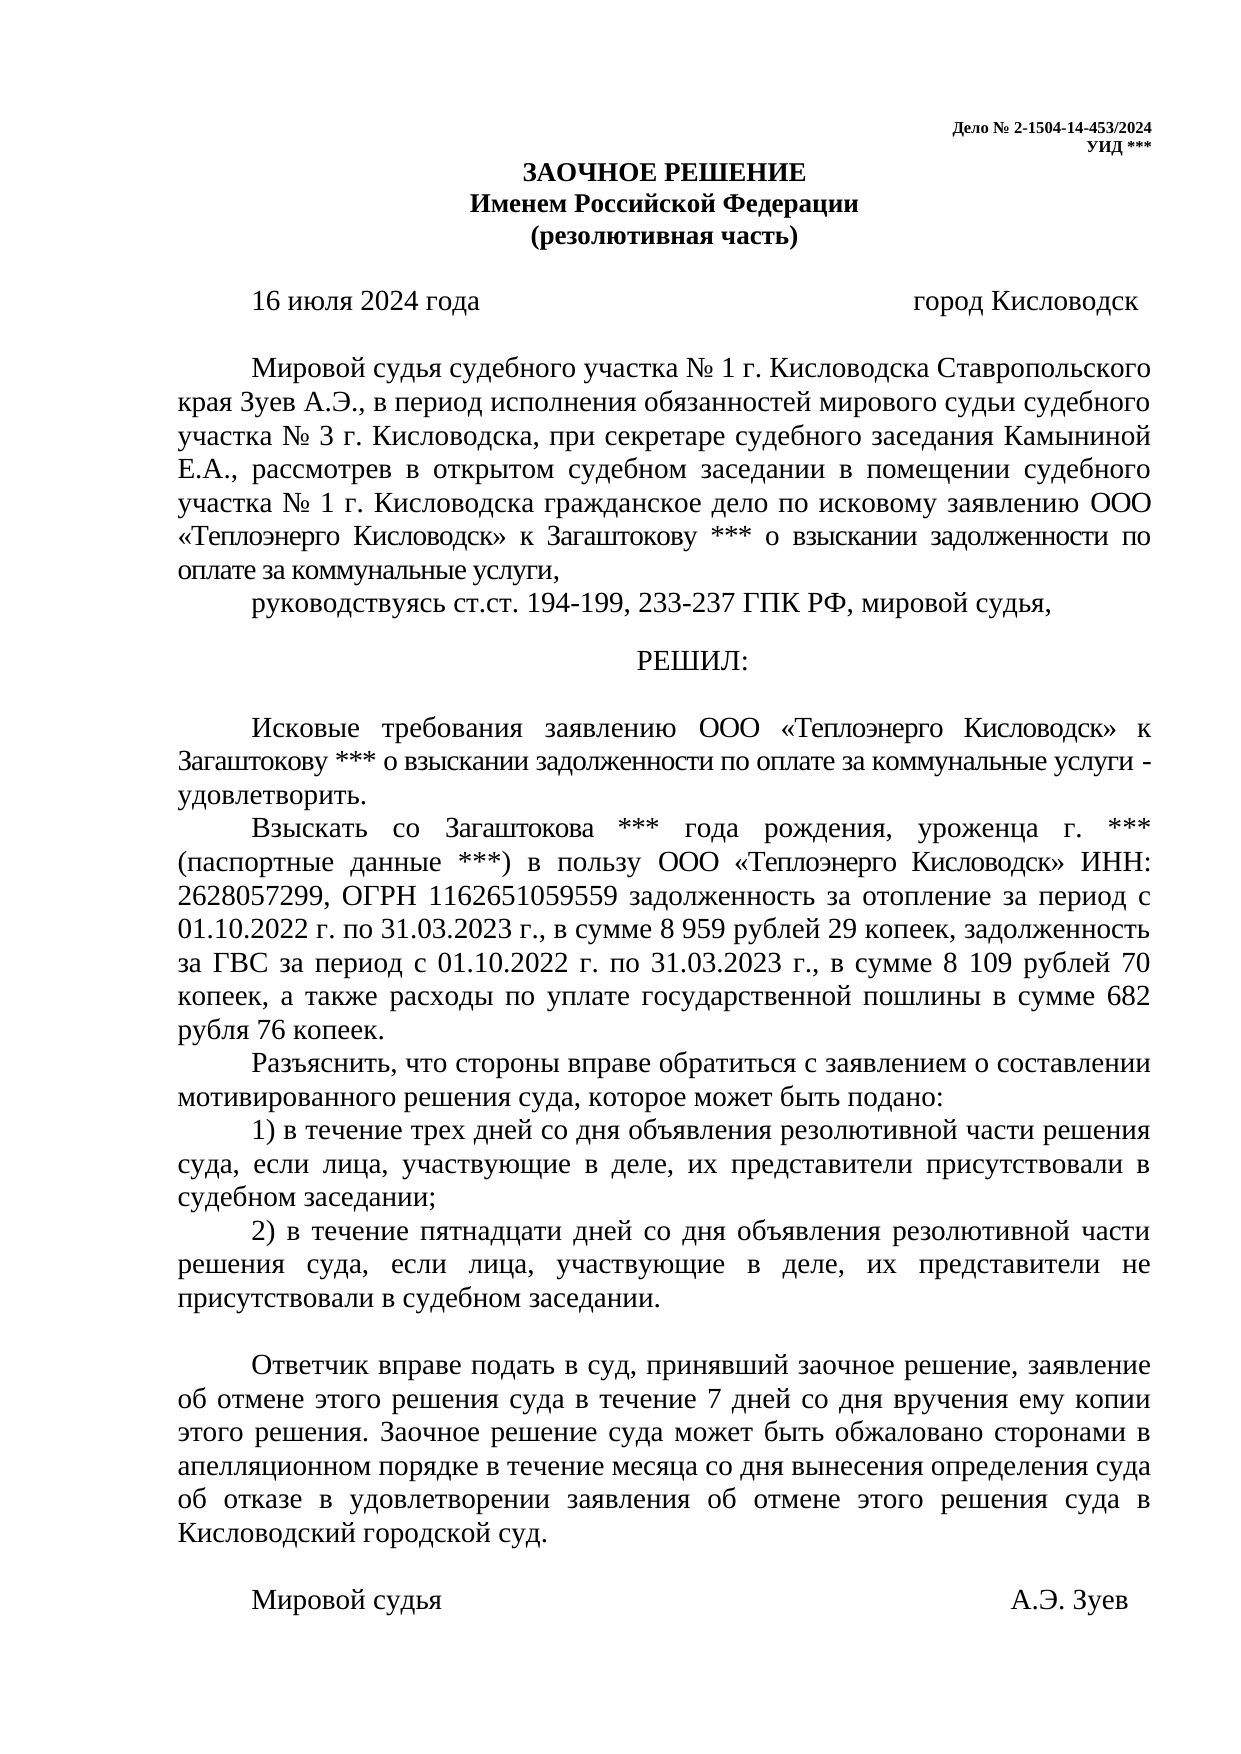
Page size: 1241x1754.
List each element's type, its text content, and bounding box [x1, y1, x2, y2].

text Именем Российской Федерации [177, 188, 1152, 219]
text 1) в течение трех дней со дня объявления резолютивной части решения суда, если лица, участвующие в деле, их представители присутствовали в судебном заседании; [177, 1112, 1152, 1213]
text 16 июля 2024 года город Кисловодск [177, 283, 1152, 317]
text ЗАОЧНОЕ РЕШЕНИЕ [177, 156, 1152, 188]
text Мировой судья судебного участка № 1 г. Кисловодска Ставропольского края Зуев А.Э., в период исполнения обязанностей мирового судьи судебного участка № 3 г. Кисловодска, при секретаре судебного заседания Камыниной Е.А., рассмотрев в открытом судебном заседании в помещении судебного участка № 1 г. Кисловодска гражданское дело по исковому заявлению ООО «Теплоэнерго Кисловодск» к Загаштокову *** о взыскании задолженности по оплате за коммунальные услуги, [177, 351, 1152, 585]
text Дело № 2-1504-14-453/2024 [177, 118, 1152, 137]
text руководствуясь ст.ст. 194-199, 233-237 ГПК РФ, мировой судья, [177, 585, 1152, 619]
text РЕШИЛ: [177, 643, 1152, 676]
text Исковые требования заявлению ООО «Теплоэнерго Кисловодск» к Загаштокову *** о взыскании задолженности по оплате за коммунальные услуги - удовлетворить. [177, 710, 1152, 811]
text (резолютивная часть) [177, 219, 1152, 250]
text Мировой судья А.Э. Зуев [177, 1582, 1152, 1616]
text УИД *** [177, 137, 1152, 156]
text Разъяснить, что стороны вправе обратиться с заявлением о составлении мотивированного решения суда, которое может быть подано: [177, 1045, 1152, 1112]
text Взыскать со Загаштокова *** года рождения, уроженца г. *** (паспортные данные ***) в пользу ООО «Теплоэнерго Кисловодск» ИНН: 2628057299, ОГРН 1162651059559 задолженность за отопление за период с 01.10.2022 г. по 31.03.2023 г., в сумме 8 959 рублей 29 копеек, задолженность за ГВС за период с 01.10.2022 г. по 31.03.2023 г., в сумме 8 109 рублей 70 копеек, а также расходы по уплате государственной пошлины в сумме 682 рубля 76 копеек. [177, 811, 1152, 1045]
text 2) в течение пятнадцати дней со дня объявления резолютивной части решения суда, если лица, участвующие в деле, их представители не присутствовали в судебном заседании. [177, 1213, 1152, 1314]
text Ответчик вправе подать в суд, принявший заочное решение, заявление об отмене этого решения суда в течение 7 дней со дня вручения ему копии этого решения. Заочное решение суда может быть обжаловано сторонами в апелляционном порядке в течение месяца со дня вынесения определения суда об отказе в удовлетворении заявления об отмене этого решения суда в Кисловодский городской суд. [177, 1347, 1152, 1548]
